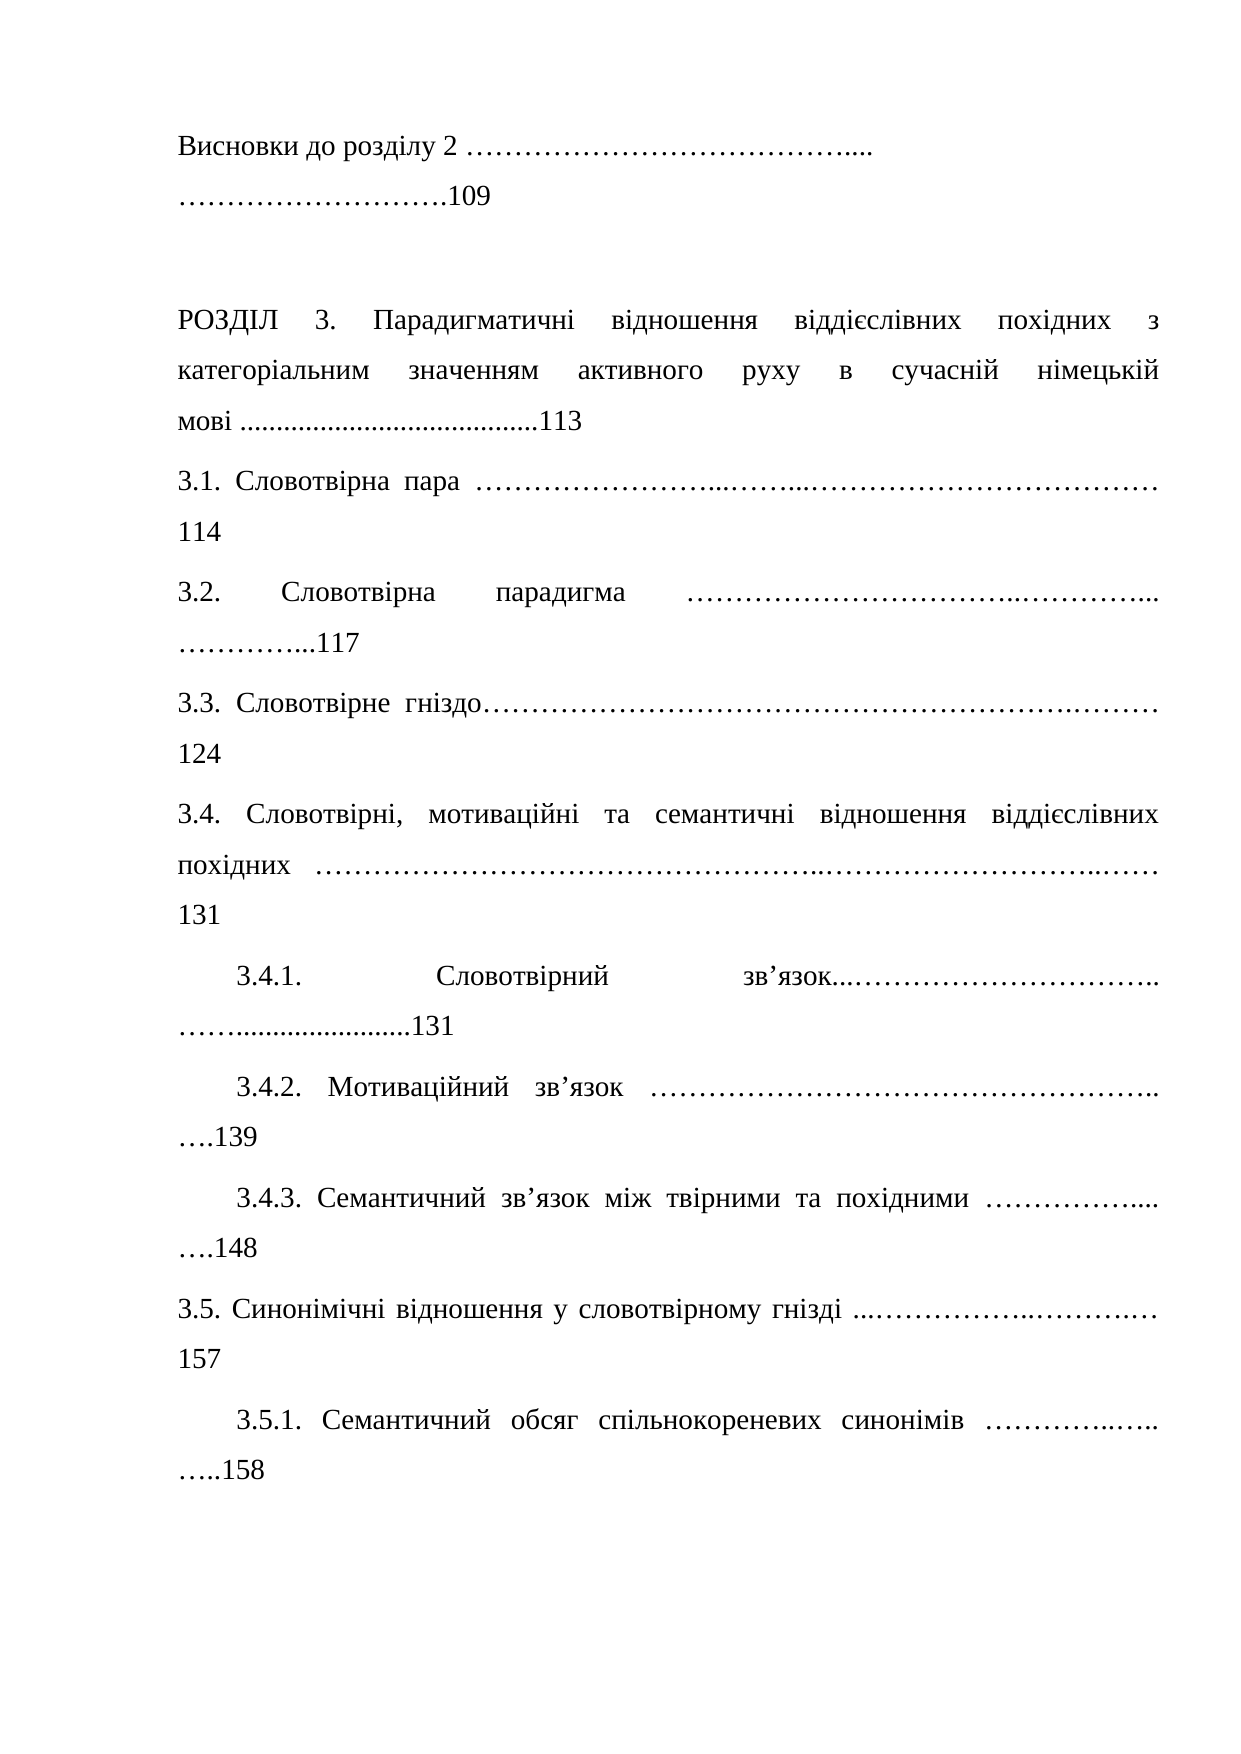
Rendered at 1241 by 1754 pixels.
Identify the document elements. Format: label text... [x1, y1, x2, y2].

text 3.4.3. Семантичний зв’язок між твірними та похідними ……………....….148 [177, 1180, 1160, 1264]
text 3.5. Синонімічні відношення у словотвірному гнізді ...……………..……….…157 [177, 1291, 1160, 1375]
text 3.1. Словотвірна пара ……………………...……...………………………………114 [177, 463, 1160, 547]
text 3.5.1. Семантичний обсяг спільнокореневих синонімів …………..…..…..158 [177, 1402, 1160, 1486]
text 3.4.1. Словотвірний зв’язок...…………………………..……........................131 [177, 958, 1160, 1042]
text 3.3. Словотвірне гніздо…………………………………………………….………124 [177, 685, 1160, 769]
text 3.4.2. Мотиваційний зв’язок ……………………………………………..….139 [177, 1069, 1160, 1153]
text 3.4. Словотвірні, мотиваційні та семантичні відношення віддієслівних похідних ……………………………………………..………………………..……131 [177, 796, 1160, 931]
text 3.2. Словотвірна парадигма ……………………………..…………...…………...117 [177, 574, 1160, 658]
text РОЗДІЛ 3. Парадигматичні відношення віддієслівних похідних з категоріальним значенням активного руху в сучасній німецькій мові .........................................113 [177, 302, 1160, 436]
text Висновки до розділу 2 …………………………………....……………………….109 [177, 128, 1160, 212]
